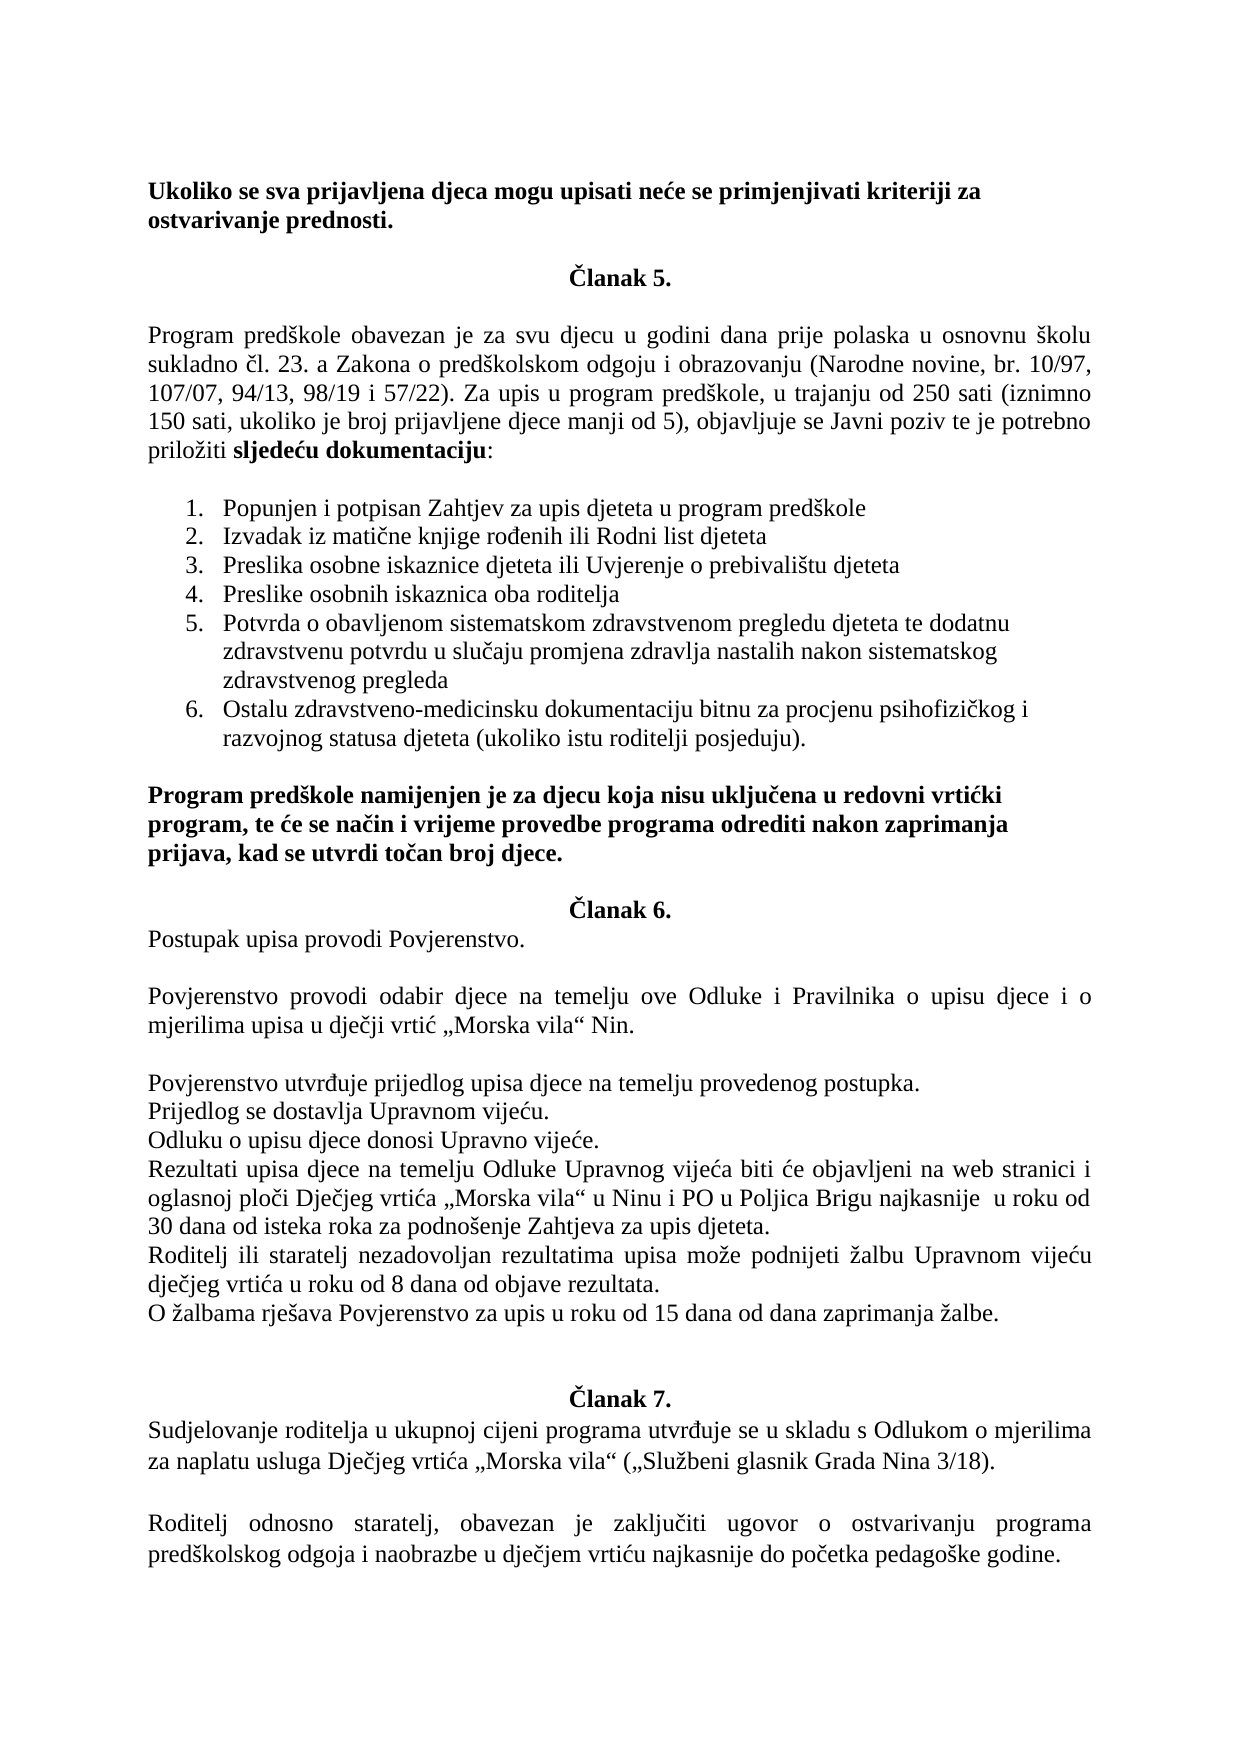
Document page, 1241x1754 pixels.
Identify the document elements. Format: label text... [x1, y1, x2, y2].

list Ostalu zdravstveno-medicinsku dokumentaciju bitnu za procjenu psihofizičkog i razvojnog statusa djeteta (ukoliko istu roditelji posjeduju). [185, 694, 1093, 751]
text Članak 5. [148, 263, 1093, 291]
list Preslike osobnih iskaznica oba roditelja [185, 579, 1093, 608]
text Odluku o upisu djece donosi Upravno vijeće. [148, 1125, 1093, 1154]
text Program predškole namijenjen je za djecu koja nisu uključena u redovni vrtićki program, te će se način i vrijeme provedbe programa odrediti nakon zaprimanja prijava, kad se utvrdi točan broj djece. [148, 780, 1093, 866]
list Popunjen i potpisan Zahtjev za upis djeteta u program predškole [185, 493, 1093, 521]
text Program predškole obavezan je za svu djecu u godini dana prije polaska u osnovnu školu sukladno čl. 23. a Zakona o predškolskom odgoju i obrazovanju (Narodne novine, br. 10/97, 107/07, 94/13, 98/19 i 57/22). Za upis u program predškole, u trajanju od 250 sati (iznimno 150 sati, ukoliko je broj prijavljene djece manji od 5), objavljuje se Javni poziv te je potrebno priložiti sljedeću dokumentaciju: [148, 320, 1093, 464]
text O žalbama rješava Povjerenstvo za upis u roku od 15 dana od dana zaprimanja žalbe. [148, 1298, 1093, 1326]
text Roditelj ili staratelj nezadovoljan rezultatima upisa može podnijeti žalbu Upravnom vijeću dječjeg vrtića u roku od 8 dana od objave rezultata. [148, 1240, 1093, 1298]
list Potvrda o obavljenom sistematskom zdravstvenom pregledu djeteta te dodatnu zdravstvenu potvrdu u slučaju promjena zdravlja nastalih nakon sistematskog zdravstvenog pregleda [185, 608, 1093, 694]
text Postupak upisa provodi Povjerenstvo. [148, 924, 1093, 953]
list Izvadak iz matične knjige rođenih ili Rodni list djeteta [185, 521, 1093, 550]
text Članak 6. [148, 895, 1093, 924]
list Preslika osobne iskaznice djeteta ili Uvjerenje o prebivalištu djeteta [185, 550, 1093, 579]
text Povjerenstvo provodi odabir djece na temelju ove Odluke i Pravilnika o upisu djece i o mjerilima upisa u dječji vrtić „Morska vila“ Nin. [148, 981, 1093, 1039]
text Ukoliko se sva prijavljena djeca mogu upisati neće se primjenjivati kriteriji za ostvarivanje prednosti. [148, 176, 1093, 234]
text Sudjelovanje roditelja u ukupnoj cijeni programa utvrđuje se u skladu s Odlukom o mjerilima za naplatu usluga Dječjeg vrtića „Morska vila“ („Službeni glasnik Grada Nina 3/18). [148, 1415, 1093, 1475]
text Roditelj odnosno staratelj, obavezan je zaključiti ugovor o ostvarivanju programa predškolskog odgoja i naobrazbe u dječjem vrtiću najkasnije do početka pedagoške godine. [148, 1508, 1093, 1568]
text Rezultati upisa djece na temelju Odluke Upravnog vijeća biti će objavljeni na web stranici i oglasnoj ploči Dječjeg vrtića „Morska vila“ u Ninu i PO u Poljica Brigu najkasnije u roku od 30 dana od isteka roka za podnošenje Zahtjeva za upis djeteta. [148, 1154, 1093, 1240]
text Povjerenstvo utvrđuje prijedlog upisa djece na temelju provedenog postupka. [148, 1068, 1093, 1096]
text Prijedlog se dostavlja Upravnom vijeću. [148, 1096, 1093, 1125]
text Članak 7. [148, 1384, 1093, 1413]
